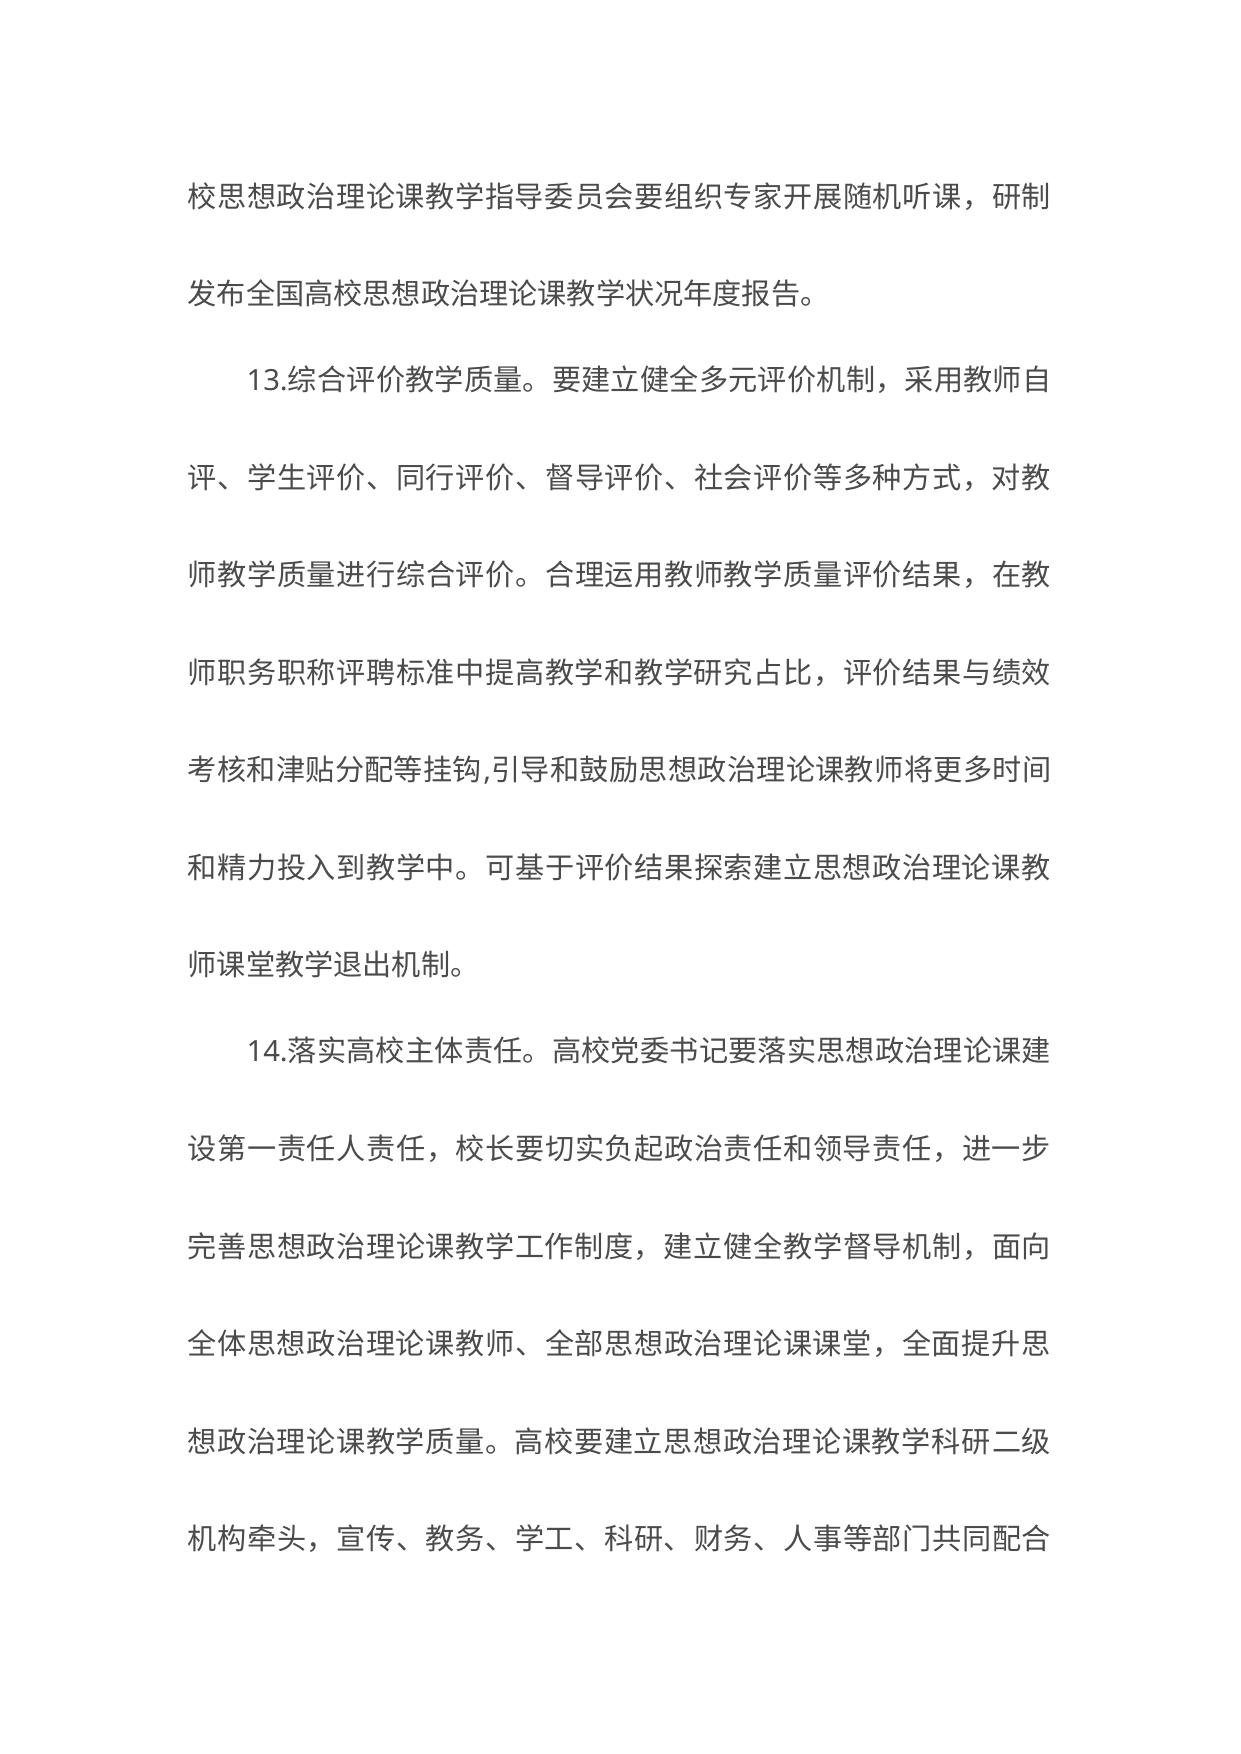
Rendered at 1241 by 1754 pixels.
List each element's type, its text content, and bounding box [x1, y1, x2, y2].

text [187, 162, 1053, 324]
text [187, 1017, 1053, 1569]
text 13.综合评价教学质量。要建立健全多元评价机制，采用教师自评、学生评价、同行评价、督导评价、社会评价等多种方式，对教师教学质量进行综合评价。合理运用教师教学质量评价结果，在教师职务职称评聘标准中提高教学和教学研究占比，评价结果与绩效考核和津贴分配等挂钩,引导和鼓励思想政治理论课教师将更多时间和精力投入到教学中。可基于评价结果探索建立思想政治理论课教师课堂教学退出机制。 [187, 346, 1053, 996]
